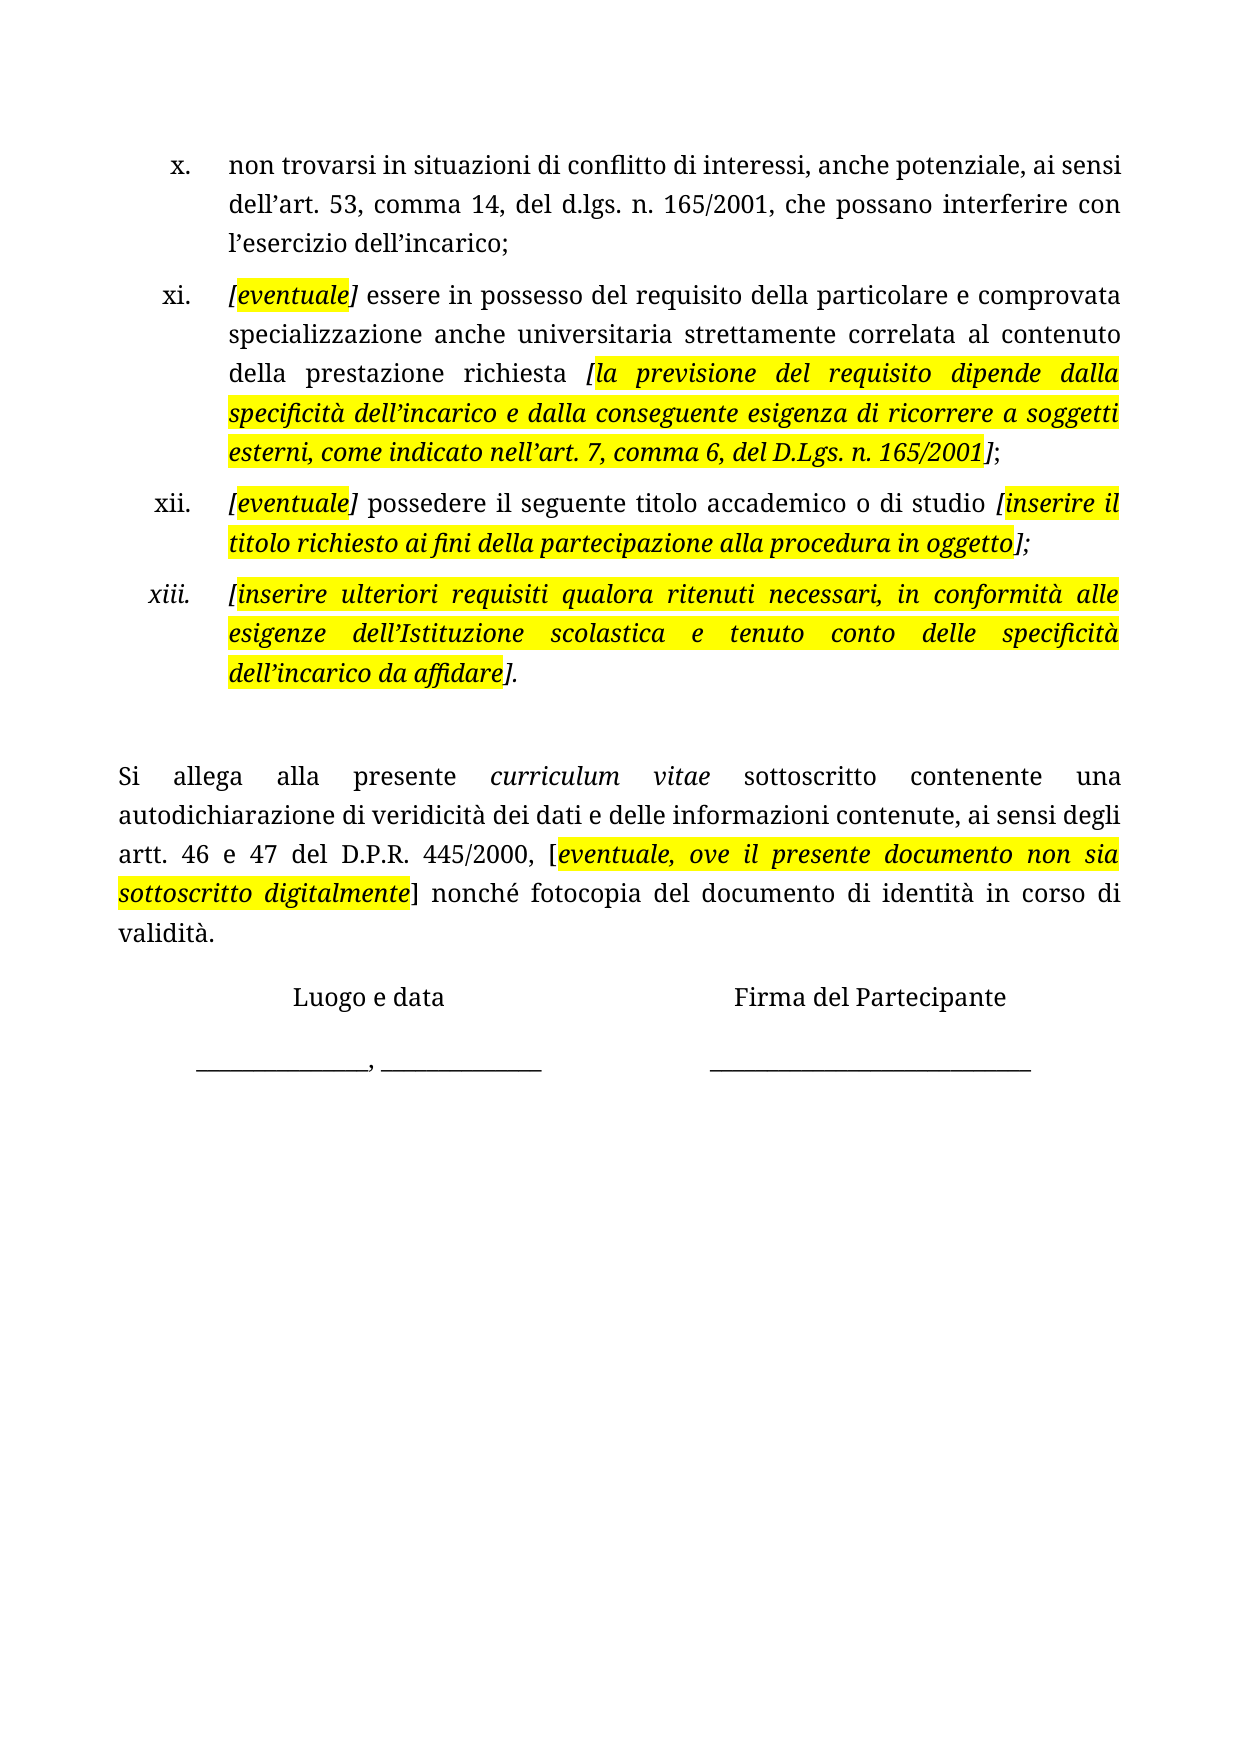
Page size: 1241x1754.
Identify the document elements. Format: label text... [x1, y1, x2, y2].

table_cell ____________________________ [620, 1030, 1121, 1092]
list non trovarsi in situazioni di conflitto di interessi, anche potenziale, ai sensi dell’art. 53, comma 14, del d.lgs. n. 165/2001, che possano interferire con l’esercizio dell’incarico; [191, 148, 1122, 260]
text Si allega alla presente curriculum vitae sottoscritto contenente una autodichiarazione di veridicità dei dati e delle informazioni contenute, ai sensi degli artt. 46 e 47 del D.P.R. 445/2000, [eventuale, ove il presente documento non sia sottoscritto digitalmente] nonché fotocopia del documento di identità in corso di validità. [118, 758, 1122, 949]
table_cell _______________, ______________ [118, 1030, 619, 1092]
table_header Firma del Partecipante [620, 967, 1121, 1029]
list [eventuale] possedere il seguente titolo accademico o di studio [inserire il titolo richiesto ai fini della partecipazione alla procedura in oggetto]; [191, 486, 1122, 559]
table_header Luogo e data [118, 967, 619, 1029]
list [eventuale] essere in possesso del requisito della particolare e comprovata specializzazione anche universitaria strettamente correlata al contenuto della prestazione richiesta [la previsione del requisito dipende dalla specificità dell’incarico e dalla conseguente esigenza di ricorrere a soggetti esterni, come indicato nell’art. 7, comma 6, del D.Lgs. n. 165/2001]; [191, 278, 1122, 468]
list [inserire ulteriori requisiti qualora ritenuti necessari, in conformità alle esigenze dell’Istituzione scolastica e tenuto conto delle specificità dell’incarico da affidare]. [191, 577, 1122, 689]
